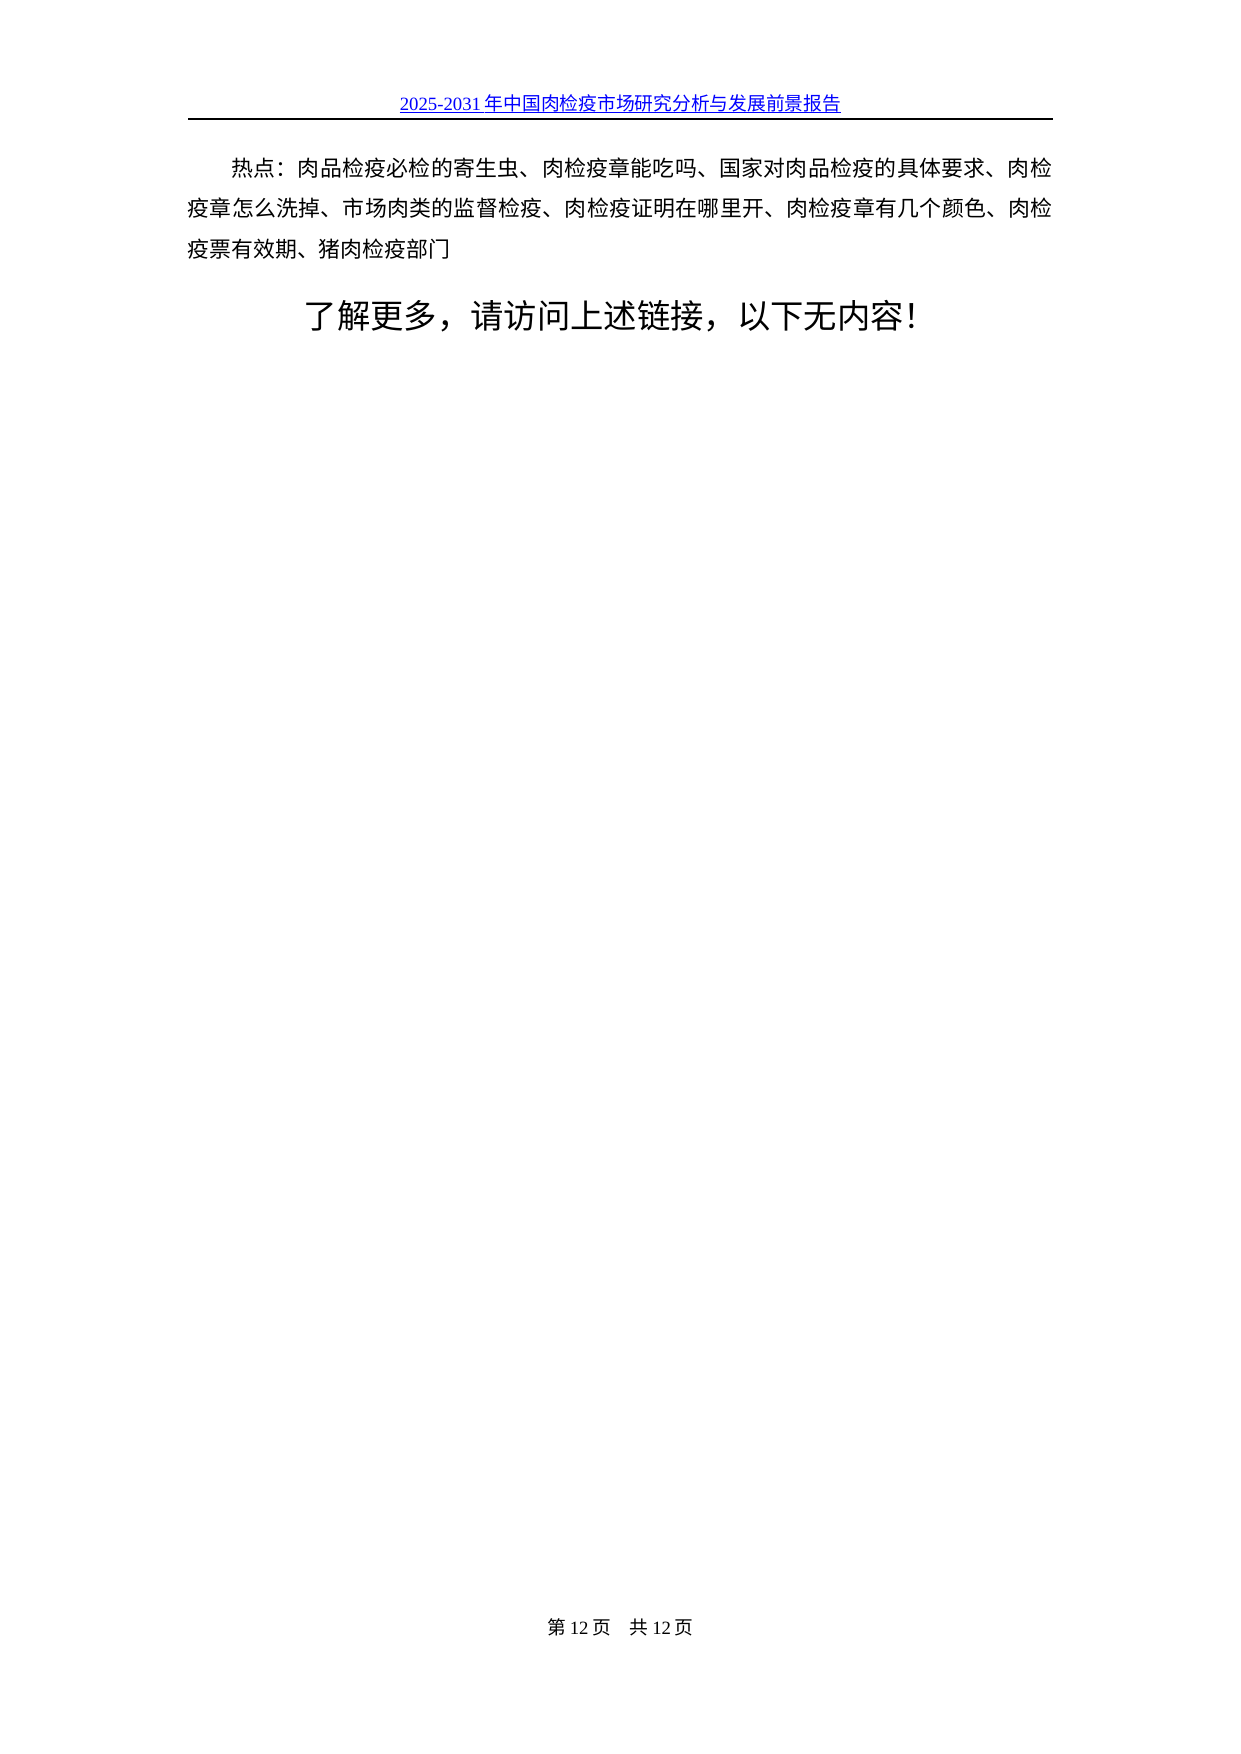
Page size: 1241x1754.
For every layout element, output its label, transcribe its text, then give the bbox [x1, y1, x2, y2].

title 了解更多，请访问上述链接，以下无内容！ [187, 282, 1053, 347]
text 热点：肉品检疫必检的寄生虫、肉检疫章能吃吗、国家对肉品检疫的具体要求、肉检疫章怎么洗掉、市场肉类的监督检疫、肉检疫证明在哪里开、肉检疫章有几个颜色、肉检疫票有效期、猪肉检疫部门 [187, 150, 1053, 264]
